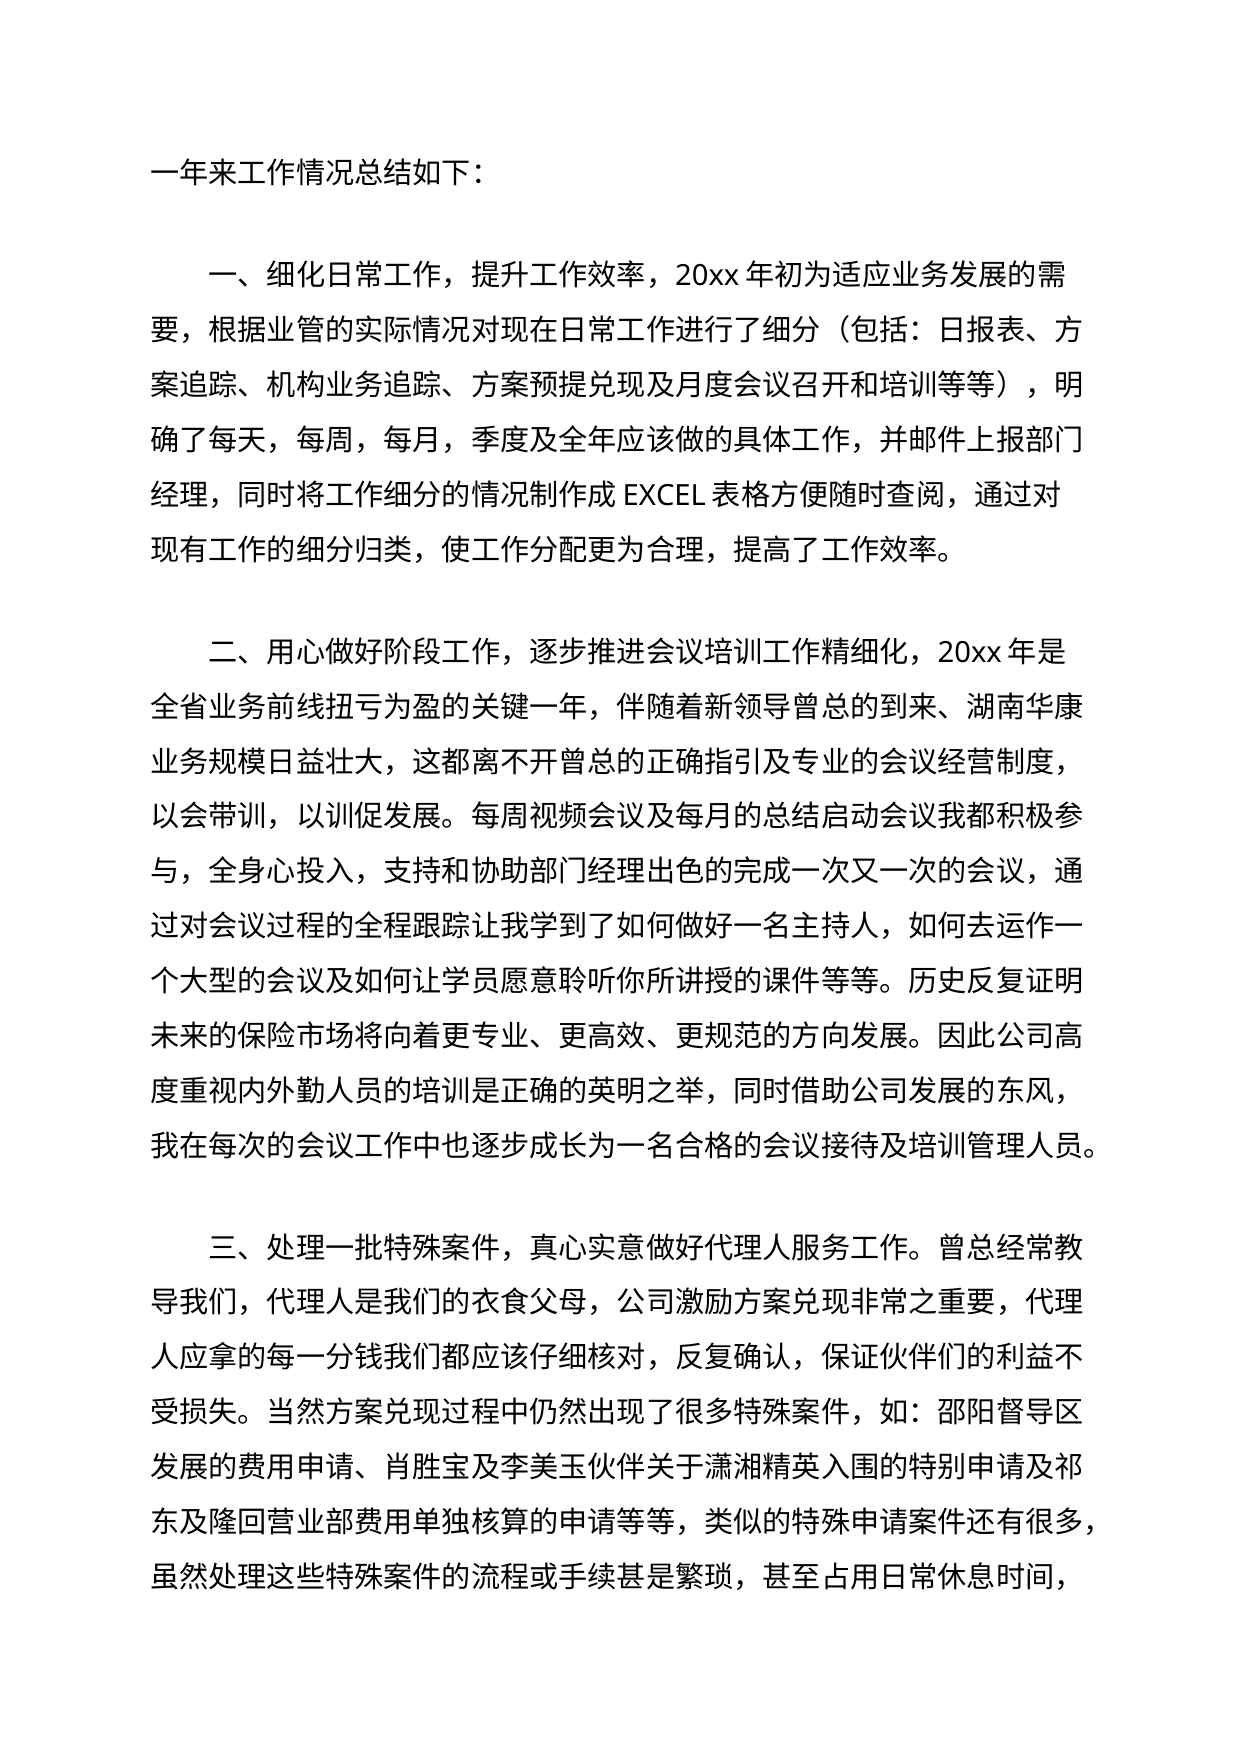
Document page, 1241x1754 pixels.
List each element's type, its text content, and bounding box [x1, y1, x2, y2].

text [150, 1224, 1090, 1596]
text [150, 150, 1090, 192]
text 一、细化日常工作，提升工作效率，20xx年初为适应业务发展的需要，根据业管的实际情况对现在日常工作进行了细分（包括：日报表、方案追踪、机构业务追踪、方案预提兑现及月度会议召开和培训等等），明确了每天，每周，每月，季度及全年应该做的具体工作，并邮件上报部门经理，同时将工作细分的情况制作成EXCEL表格方便随时查阅，通过对现有工作的细分归类，使工作分配更为合理，提高了工作效率。 [150, 252, 1090, 569]
text 二、用心做好阶段工作，逐步推进会议培训工作精细化，20xx年是全省业务前线扭亏为盈的关键一年，伴随着新领导曾总的到来、湖南华康业务规模日益壮大，这都离不开曾总的正确指引及专业的会议经营制度，以会带训，以训促发展。每周视频会议及每月的总结启动会议我都积极参与，全身心投入，支持和协助部门经理出色的完成一次又一次的会议，通过对会议过程的全程跟踪让我学到了如何做好一名主持人，如何去运作一个大型的会议及如何让学员愿意聆听你所讲授的课件等等。历史反复证明未来的保险市场将向着更专业、更高效、更规范的方向发展。因此公司高度重视内外勤人员的培训是正确的英明之举，同时借助公司发展的东风，我在每次的会议工作中也逐步成长为一名合格的会议接待及培训管理人员。 [150, 628, 1090, 1165]
